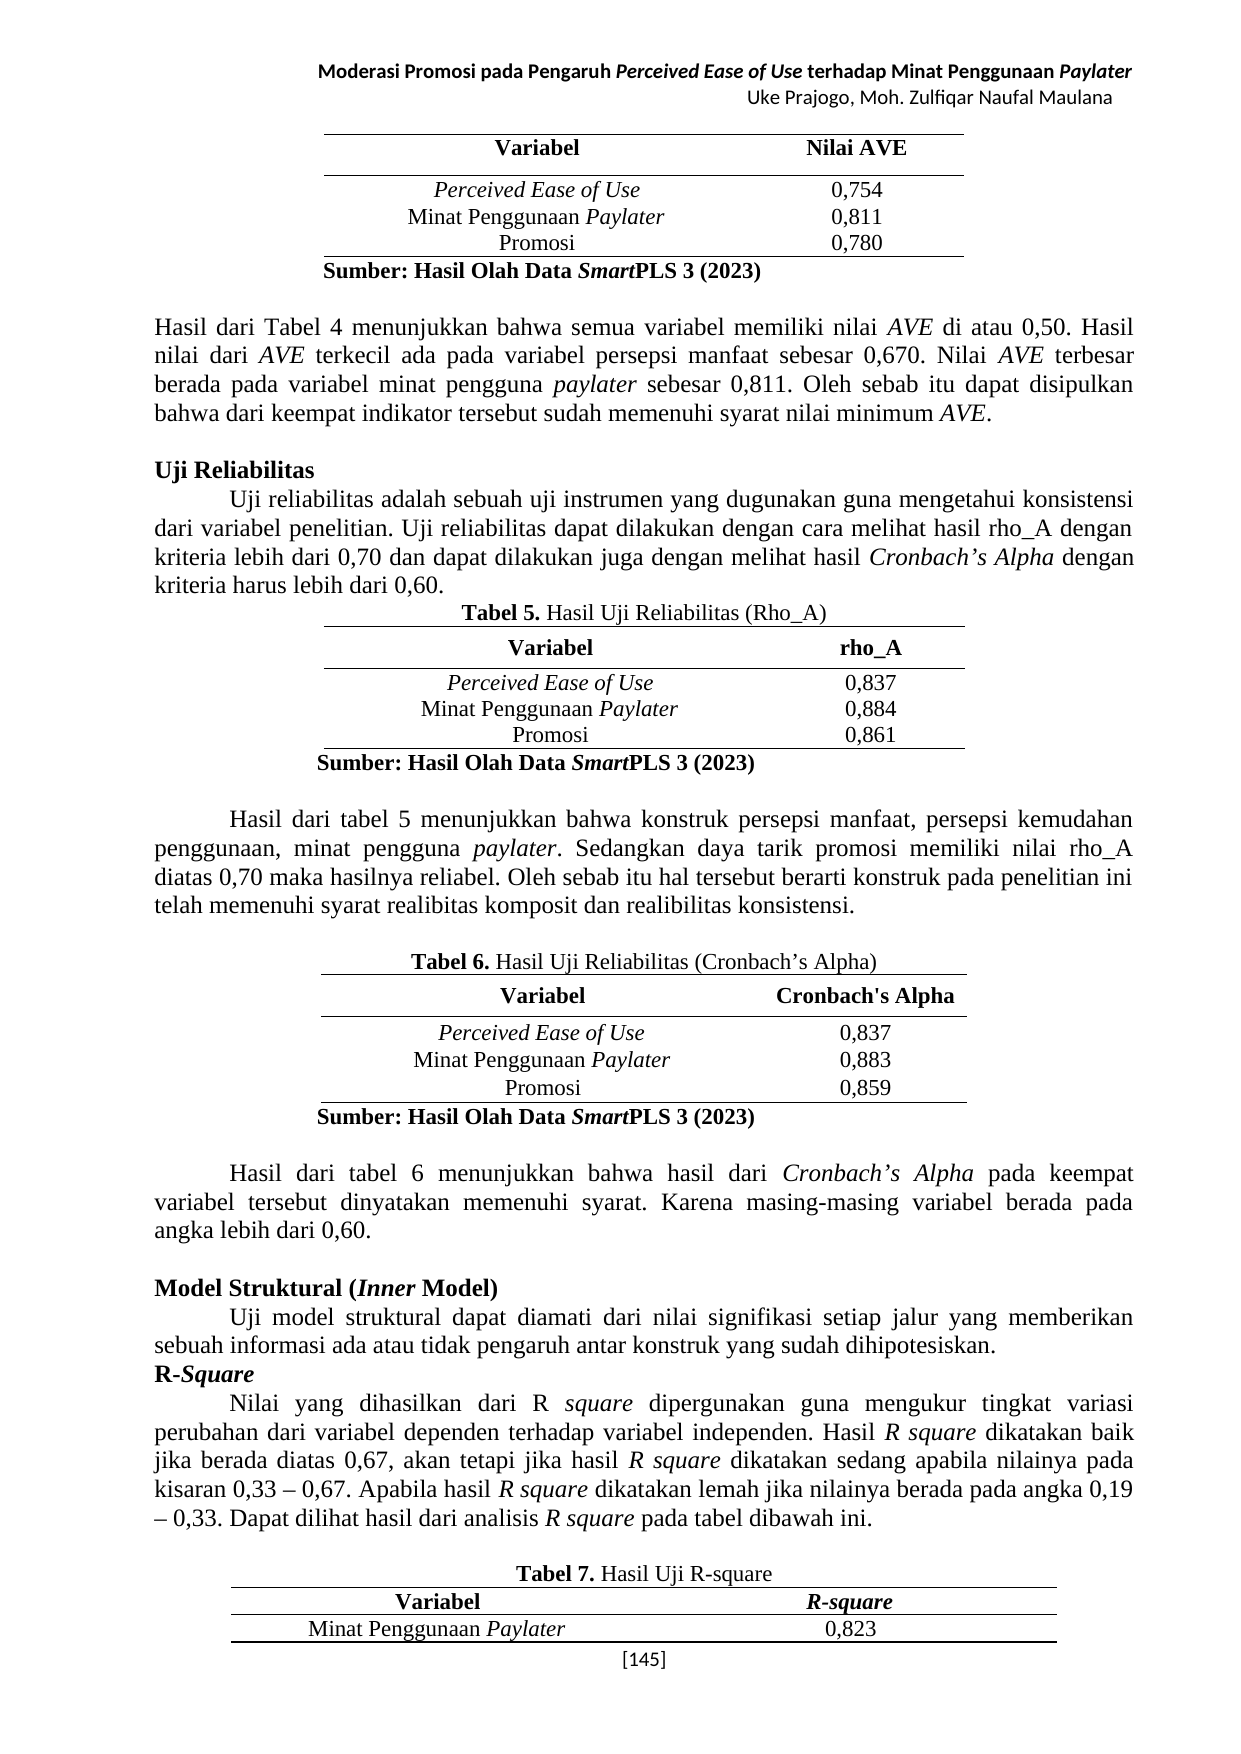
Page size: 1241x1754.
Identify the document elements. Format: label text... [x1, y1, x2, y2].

table_cell 0,884 [777, 695, 964, 721]
table_cell Promosi [324, 721, 777, 748]
table_cell 0,754 [750, 176, 964, 203]
text Hasil dari Tabel 4 menunjukkan bahwa semua variabel memiliki nilai AVE di atau 0,50. Hasil nilai dari AVE terkecil ada pada variabel persepsi manfaat sebesar 0,670. Nilai AVE terbesar berada pada variabel minat pengguna paylater sebesar 0,811. Oleh sebab itu dapat disipulkan bahwa dari keempat indikator tersebut sudah memenuhi syarat nilai minimum AVE. [154, 312, 1134, 427]
text Tabel 5. Hasil Uji Reliabilitas (Rho_A) [154, 599, 1134, 626]
table_cell Promosi [321, 1073, 764, 1102]
table_header Variabel [321, 975, 764, 1016]
table_cell Promosi [324, 229, 750, 256]
table_header Variabel [324, 135, 750, 175]
table_cell Minat Penggunaan Paylater [324, 695, 777, 721]
table_cell Perceived Ease of Use [321, 1017, 764, 1046]
text Model Struktural (Inner Model) [154, 1273, 1134, 1302]
table_cell Perceived Ease of Use [324, 176, 750, 203]
table_header rho_A [777, 627, 964, 668]
table_cell 0,837 [777, 669, 964, 695]
table_cell 0,780 [750, 229, 964, 256]
text Uji Reliabilitas [154, 456, 1134, 484]
table_cell Minat Penggunaan Paylater [231, 1615, 644, 1641]
table_cell 0,883 [764, 1046, 967, 1073]
text Sumber: Hasil Olah Data SmartPLS 3 (2023) [154, 1103, 1134, 1129]
table_header Cronbach's Alpha [764, 975, 967, 1016]
text Hasil dari tabel 5 menunjukkan bahwa konstruk persepsi manfaat, persepsi kemudahan penggunaan, minat pengguna paylater. Sedangkan daya tarik promosi memiliki nilai rho_A diatas 0,70 maka hasilnya reliabel. Oleh sebab itu hal tersebut berarti konstruk pada penelitian ini telah memenuhi syarat realibitas komposit dan realibilitas konsistensi. [154, 804, 1134, 919]
table_cell 0,859 [764, 1073, 967, 1102]
table_cell 0,861 [777, 721, 964, 748]
text Sumber: Hasil Olah Data SmartPLS 3 (2023) [154, 749, 1134, 775]
text Nilai yang dihasilkan dari R square dipergunakan guna mengukur tingkat variasi perubahan dari variabel dependen terhadap variabel independen. Hasil R square dikatakan baik jika berada diatas 0,67, akan tetapi jika hasil R square dikatakan sedang apabila nilainya pada kisaran 0,33 – 0,67. Apabila hasil R square dikatakan lemah jika nilainya berada pada angka 0,19 – 0,33. Dapat dilihat hasil dari analisis R square pada tabel dibawah ini. [154, 1388, 1134, 1532]
text Tabel 6. Hasil Uji Reliabilitas (Cronbach’s Alpha) [154, 948, 1134, 974]
table_header R-square [644, 1588, 1057, 1614]
text Hasil dari tabel 6 menunjukkan bahwa hasil dari Cronbach’s Alpha pada keempat variabel tersebut dinyatakan memenuhi syarat. Karena masing-masing variabel berada pada angka lebih dari 0,60. [154, 1158, 1134, 1244]
text Tabel 7. Hasil Uji R-square [154, 1560, 1134, 1587]
table_cell Minat Penggunaan Paylater [321, 1046, 764, 1073]
table_cell 0,811 [750, 203, 964, 229]
table_cell 0,837 [764, 1017, 967, 1046]
table_header Variabel [231, 1588, 644, 1614]
table_cell 0,823 [644, 1615, 1057, 1641]
text R-Square [154, 1359, 1134, 1388]
table_cell Minat Penggunaan Paylater [324, 203, 750, 229]
text Uji model struktural dapat diamati dari nilai signifikasi setiap jalur yang memberikan sebuah informasi ada atau tidak pengaruh antar konstruk yang sudah dihipotesiskan. [154, 1302, 1134, 1359]
table_header Variabel [324, 627, 777, 668]
text Sumber: Hasil Olah Data SmartPLS 3 (2023) [154, 257, 1134, 283]
text Uji reliabilitas adalah sebuah uji instrumen yang dugunakan guna mengetahui konsistensi dari variabel penelitian. Uji reliabilitas dapat dilakukan dengan cara melihat hasil rho_A dengan kriteria lebih dari 0,70 dan dapat dilakukan juga dengan melihat hasil Cronbach’s Alpha dengan kriteria harus lebih dari 0,60. [154, 484, 1134, 599]
table_cell Perceived Ease of Use [324, 669, 777, 695]
table_header Nilai AVE [750, 135, 964, 175]
